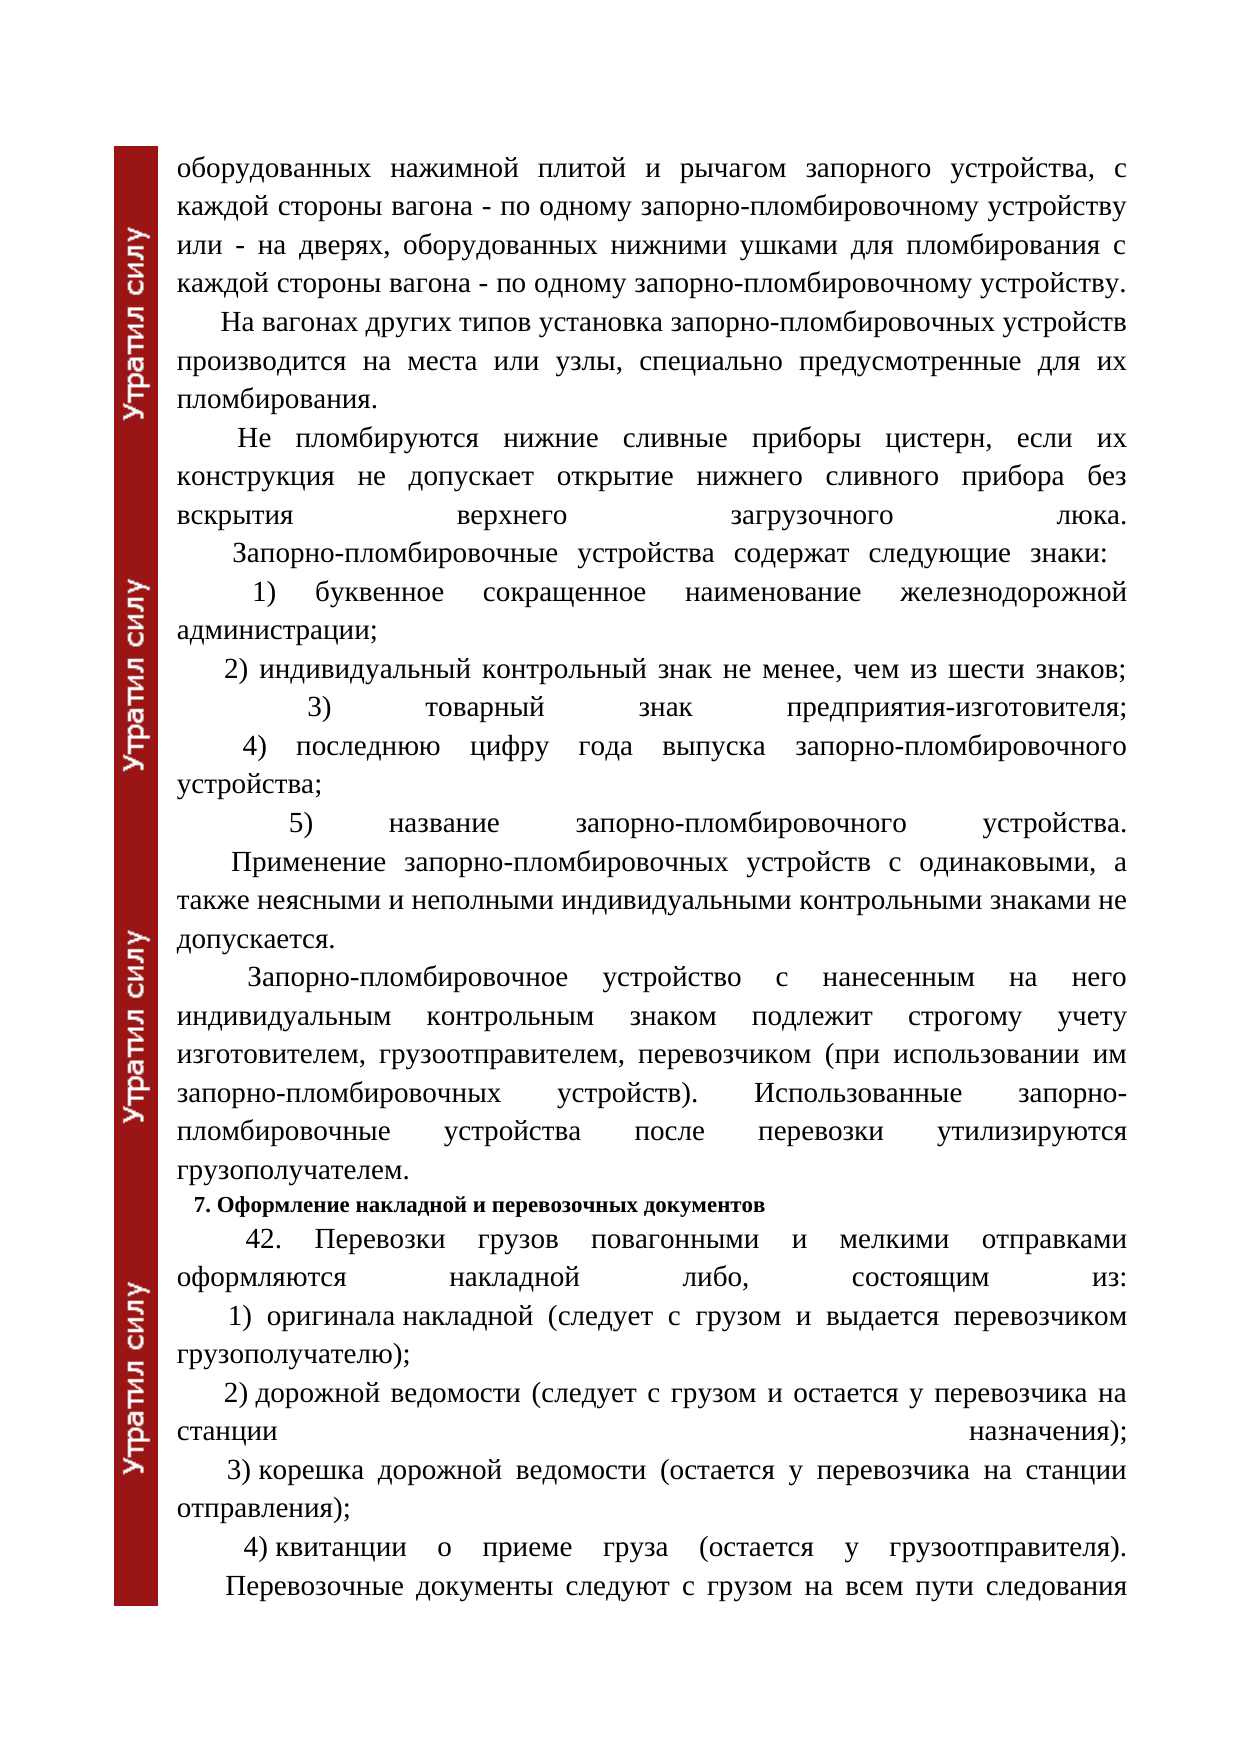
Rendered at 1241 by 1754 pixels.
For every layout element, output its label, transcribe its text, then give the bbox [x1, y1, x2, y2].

picture [114, 146, 158, 150]
picture [114, 1186, 158, 1191]
picture [114, 1217, 158, 1221]
picture [114, 1601, 158, 1606]
text 7. Оформление накладной и перевозочных документов [112, 1191, 1128, 1217]
